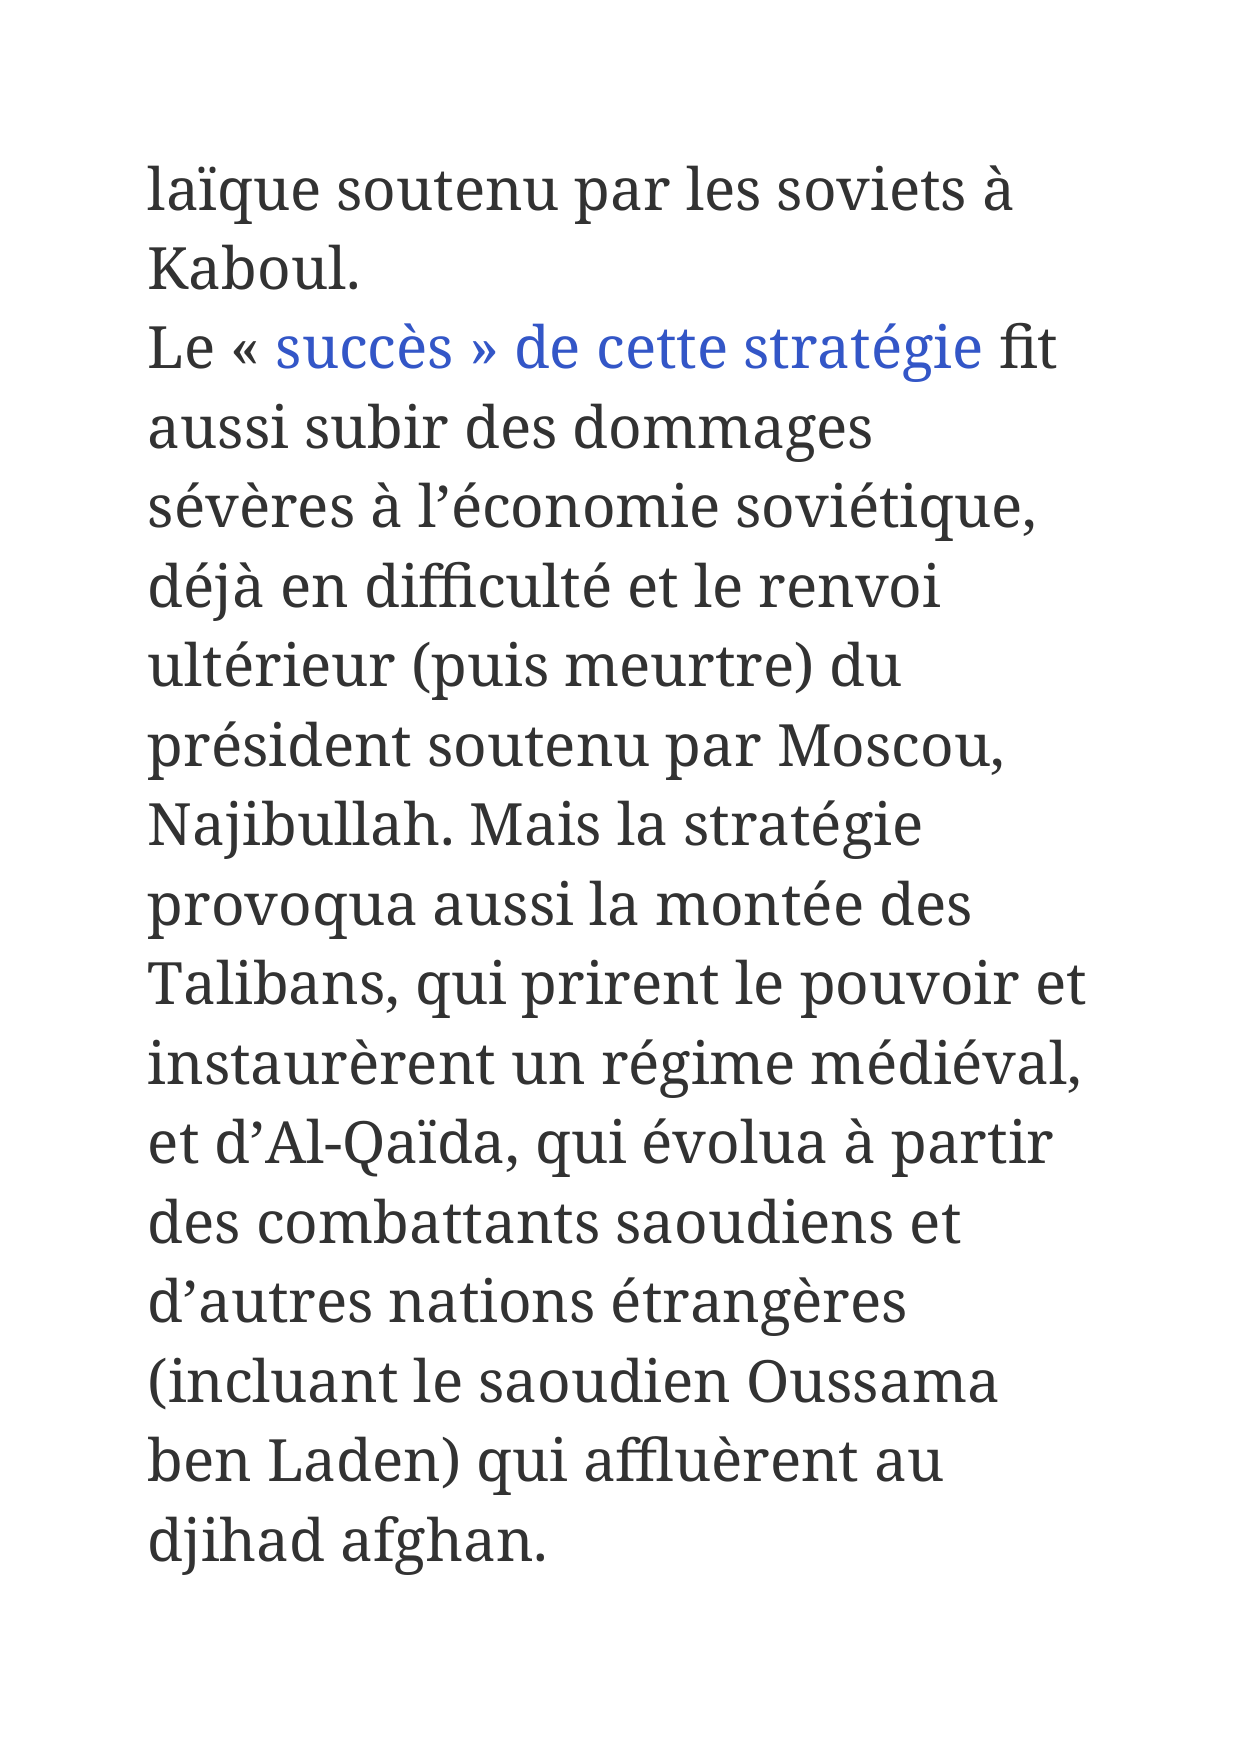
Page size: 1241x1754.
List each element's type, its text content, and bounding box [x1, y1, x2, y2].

text Le « succès » de cette stratégie fit aussi subir des dommages sévères à l’économie soviétique, déjà en difficulté et le renvoi ultérieur (puis meurtre) du président soutenu par Moscou, Najibullah. Mais la stratégie provoqua aussi la montée des Talibans, qui prirent le pouvoir et instaurèrent un régime médiéval, et d’Al-Qaïda, qui évolua à partir des combattants saoudiens et d’autres nations étrangères (incluant le saoudien Oussama ben Laden) qui affluèrent au djihad afghan. [148, 307, 1093, 1578]
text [148, 148, 1093, 307]
